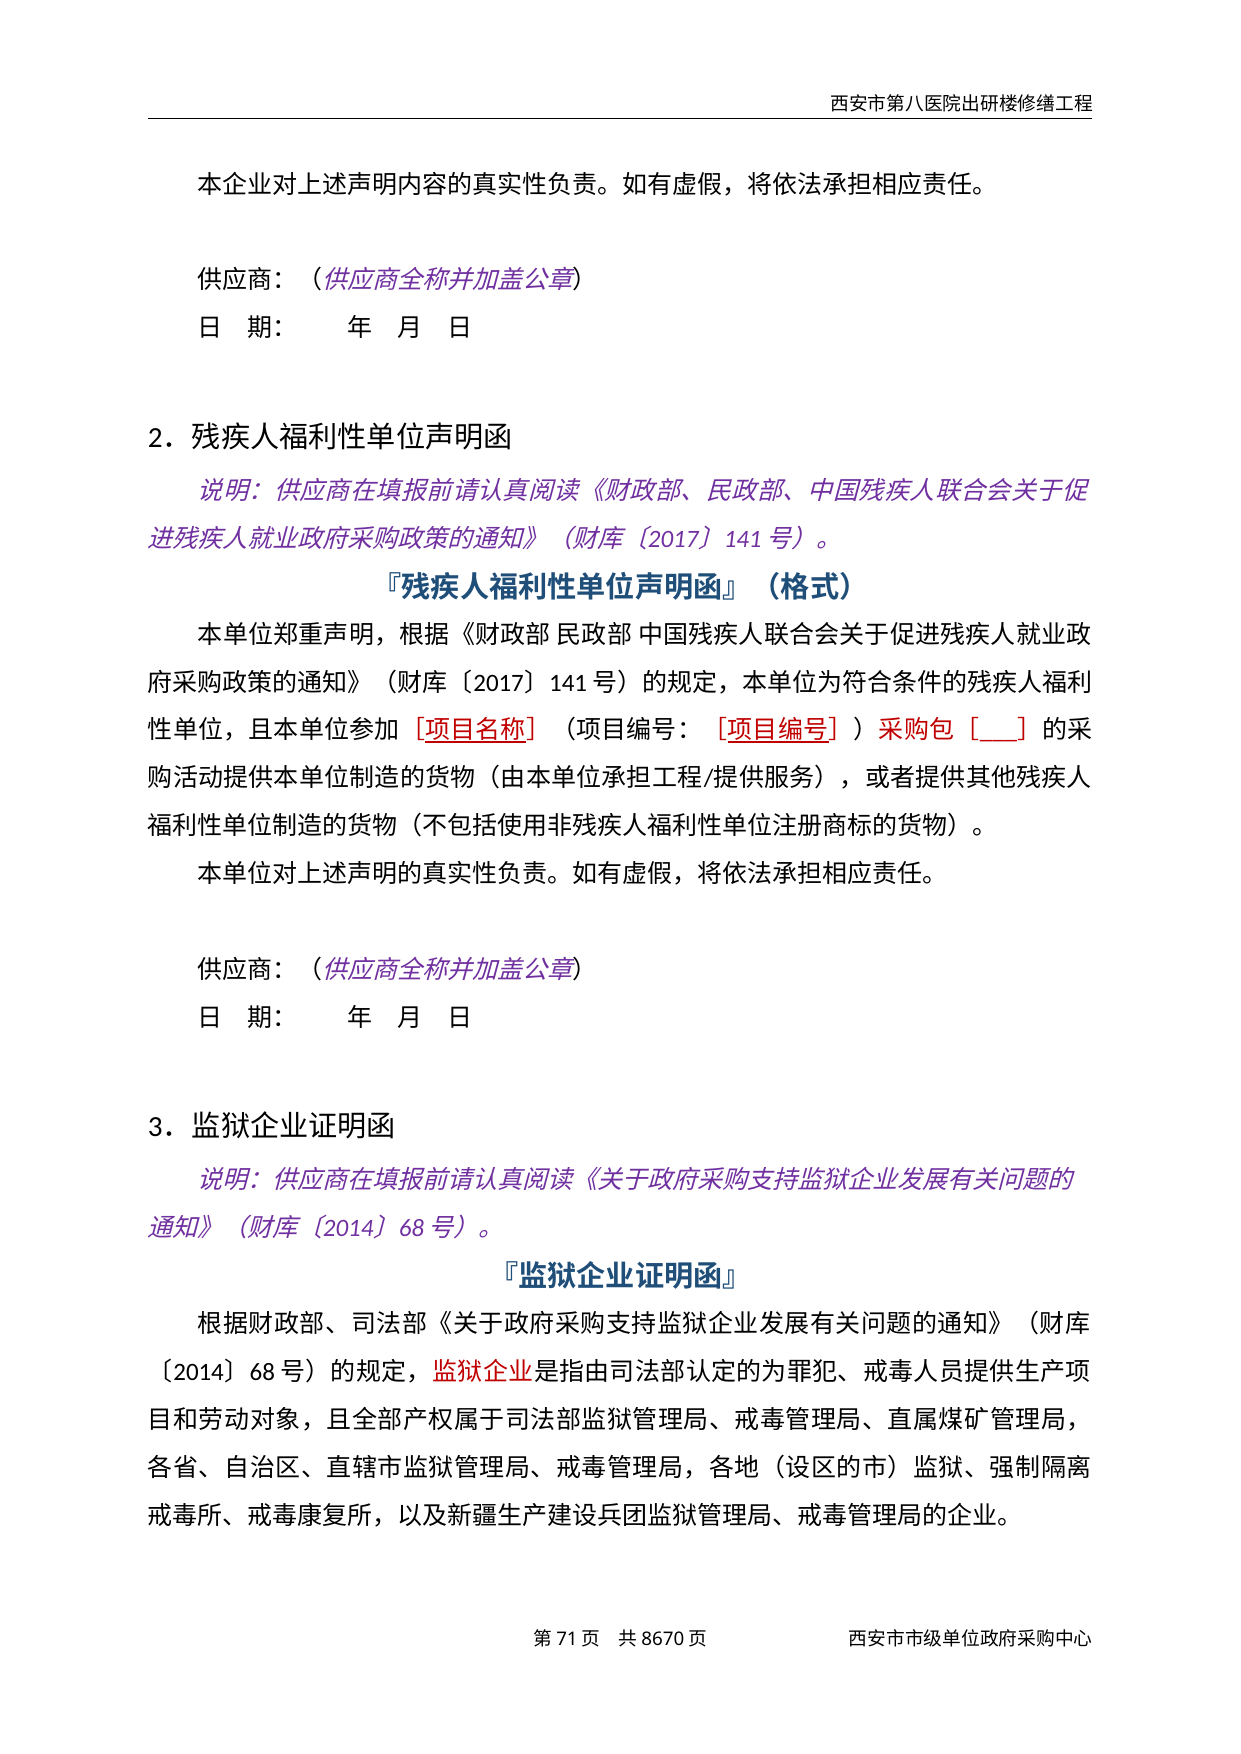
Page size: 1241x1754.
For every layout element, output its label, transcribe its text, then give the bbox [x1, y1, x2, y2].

text 供应商：（供应商全称并加盖公章） [148, 254, 1092, 302]
text 『监狱企业证明函』 [148, 1250, 1092, 1298]
text 『残疾人福利性单位声明函』（格式） [148, 560, 1092, 608]
text 本企业对上述声明内容的真实性负责。如有虚假，将依法承担相应责任。 [148, 158, 1092, 206]
text 说明：供应商在填报前请认真阅读《关于政府采购支持监狱企业发展有关问题的通知》（财库〔2014〕68号）。 [148, 1154, 1092, 1250]
text 日 期： 年 月 日 [148, 302, 1092, 350]
text 2．残疾人福利性单位声明函 [148, 410, 1092, 458]
text 供应商：（供应商全称并加盖公章） [148, 944, 1092, 992]
text 根据财政部、司法部《关于政府采购支持监狱企业发展有关问题的通知》（财库〔2014〕68号）的规定，监狱企业是指由司法部认定的为罪犯、戒毒人员提供生产项目和劳动对象，且全部产权属于司法部监狱管理局、戒毒管理局、直属煤矿管理局，各省、自治区、直辖市监狱管理局、戒毒管理局，各地（设区的市）监狱、强制隔离戒毒所、戒毒康复所，以及新疆生产建设兵团监狱管理局、戒毒管理局的企业。 [148, 1298, 1092, 1537]
text 本单位郑重声明，根据《财政部 民政部 中国残疾人联合会关于促进残疾人就业政府采购政策的通知》（财库〔2017〕141号）的规定，本单位为符合条件的残疾人福利性单位，且本单位参加［项目名称］（项目编号：［项目编号］）采购包［___］的采购活动提供本单位制造的货物（由本单位承担工程/提供服务），或者提供其他残疾人福利性单位制造的货物（不包括使用非残疾人福利性单位注册商标的货物）。 [148, 608, 1092, 848]
text 3．监狱企业证明函 [148, 1100, 1092, 1148]
text 说明：供应商在填报前请认真阅读《财政部、民政部、中国残疾人联合会关于促进残疾人就业政府采购政策的通知》（财库〔2017〕141号）。 [148, 464, 1092, 560]
text 本单位对上述声明的真实性负责。如有虚假，将依法承担相应责任。 [148, 848, 1092, 896]
text 日 期： 年 月 日 [148, 992, 1092, 1039]
